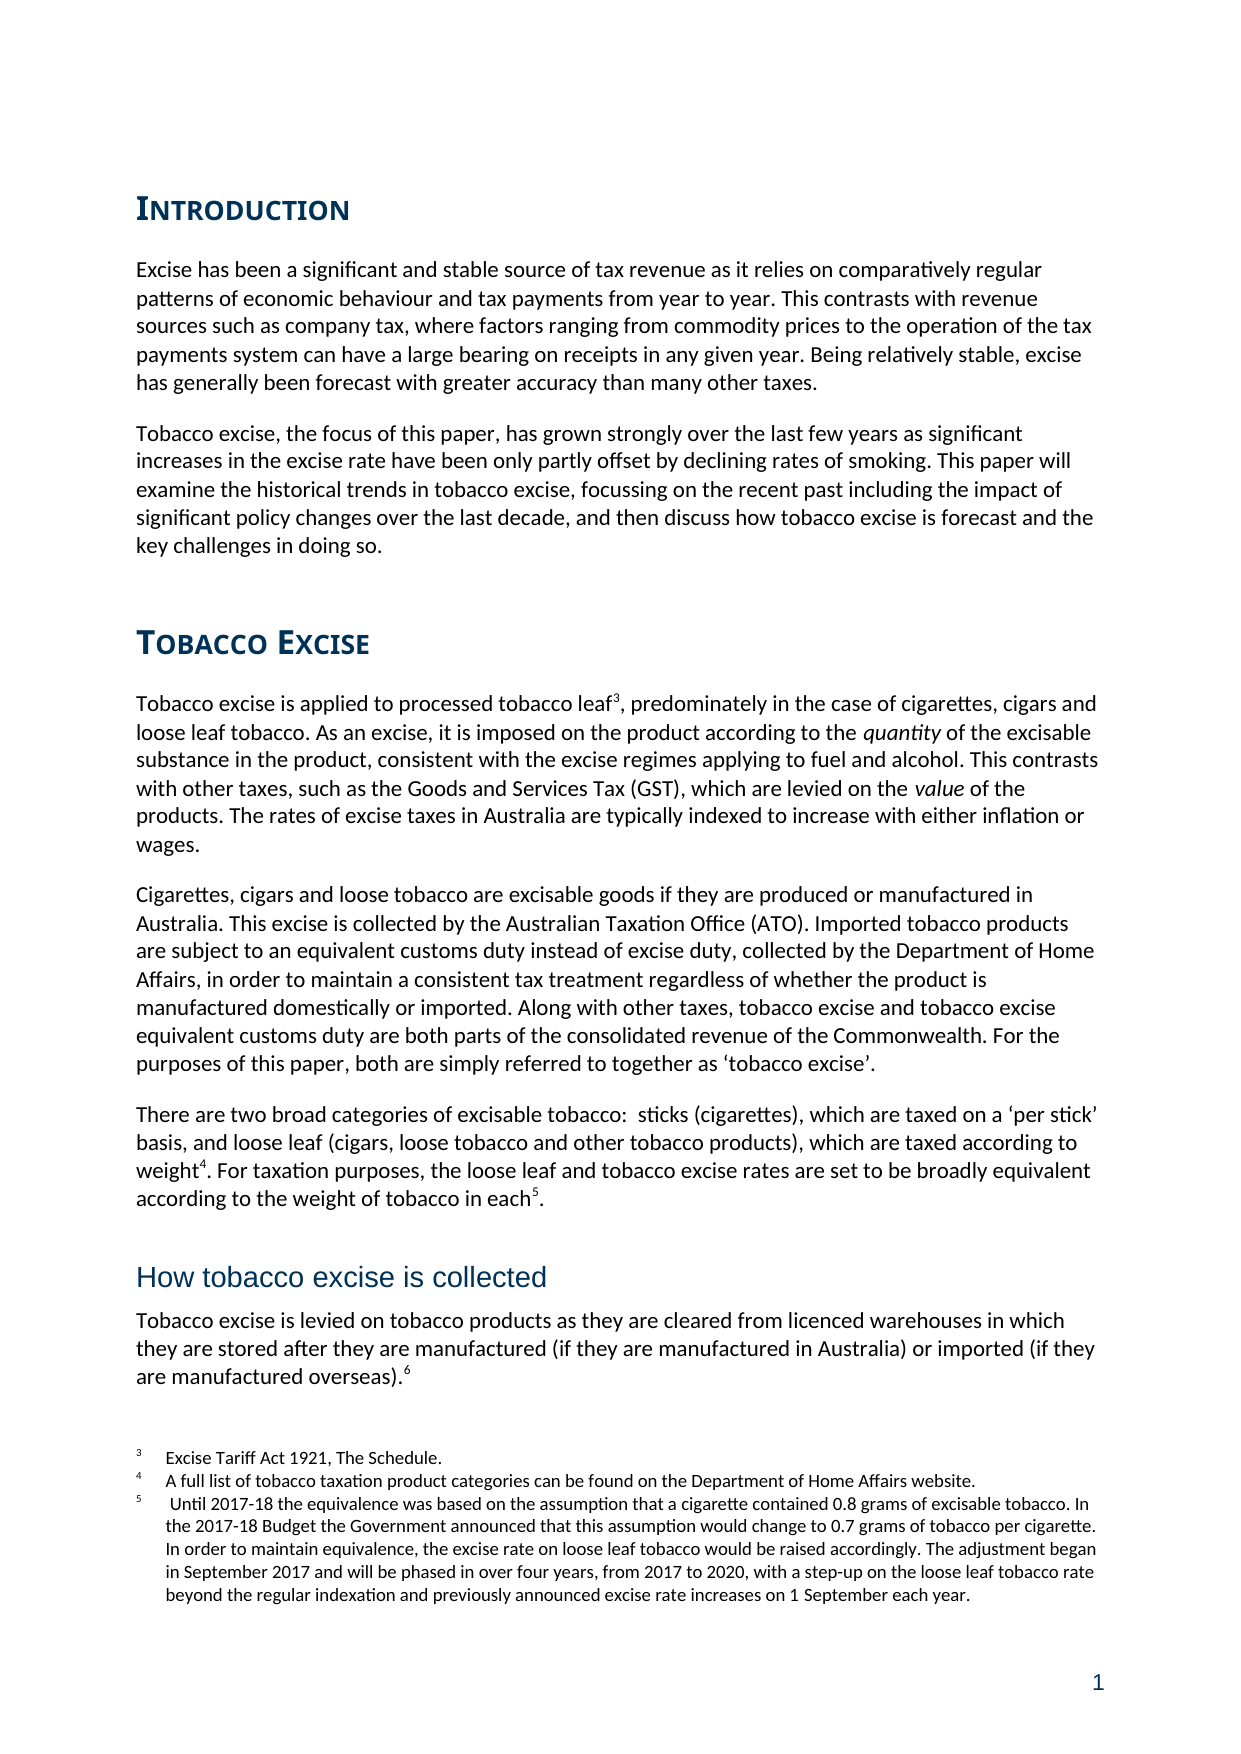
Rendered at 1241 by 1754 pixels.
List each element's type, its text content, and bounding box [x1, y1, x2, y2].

text Tobacco excise is applied to processed tobacco leaf, predominately in the case of cigarettes, cigars and loose leaf tobacco. As an excise, it is imposed on the product according to the quantity of the excisable substance in the product, consistent with the excise regimes applying to fuel and alcohol. This contrasts with other taxes, such as the Goods and Services Tax (GST), which are levied on the value of the products. The rates of excise taxes in Australia are typically indexed to increase with either inflation or wages. [136, 689, 1104, 858]
text Excise has been a significant and stable source of tax revenue as it relies on comparatively regular patterns of economic behaviour and tax payments from year to year. This contrasts with revenue sources such as company tax, where factors ranging from commodity prices to the operation of the tax payments system can have a large bearing on receipts in any given year. Being relatively stable, excise has generally been forecast with greater accuracy than many other taxes. [136, 256, 1104, 396]
text Tobacco excise, the focus of this paper, has grown strongly over the last few years as significant increases in the excise rate have been only partly offset by declining rates of smoking. This paper will examine the historical trends in tobacco excise, focussing on the recent past including the impact of significant policy changes over the last decade, and then discuss how tobacco excise is forecast and the key challenges in doing so. [136, 419, 1104, 559]
text Cigarettes, cigars and loose tobacco are excisable goods if they are produced or manufactured in Australia. This excise is collected by the Australian Taxation Office (ATO). Imported tobacco products are subject to an equivalent customs duty instead of excise duty, collected by the Department of Home Affairs, in order to maintain a consistent tax treatment regardless of whether the product is manufactured domestically or imported. Along with other taxes, tobacco excise and tobacco excise equivalent customs duty are both parts of the consolidated revenue of the Commonwealth. For the purposes of this paper, both are simply referred to together as ‘tobacco excise’. [136, 881, 1104, 1077]
subtitle Tobacco Excise [136, 619, 1104, 664]
subtitle How tobacco excise is collected [136, 1260, 1104, 1293]
subtitle Introduction [136, 185, 1104, 231]
text There are two broad categories of excisable tobacco: sticks (cigarettes), which are taxed on a ‘per stick’ basis, and loose leaf (cigars, loose tobacco and other tobacco products), which are taxed according to weight. For taxation purposes, the loose leaf and tobacco excise rates are set to be broadly equivalent according to the weight of tobacco in each. [136, 1100, 1104, 1212]
text Tobacco excise is levied on tobacco products as they are cleared from licenced warehouses in which they are stored after they are manufactured (if they are manufactured in Australia) or imported (if they are manufactured overseas). [136, 1306, 1104, 1390]
